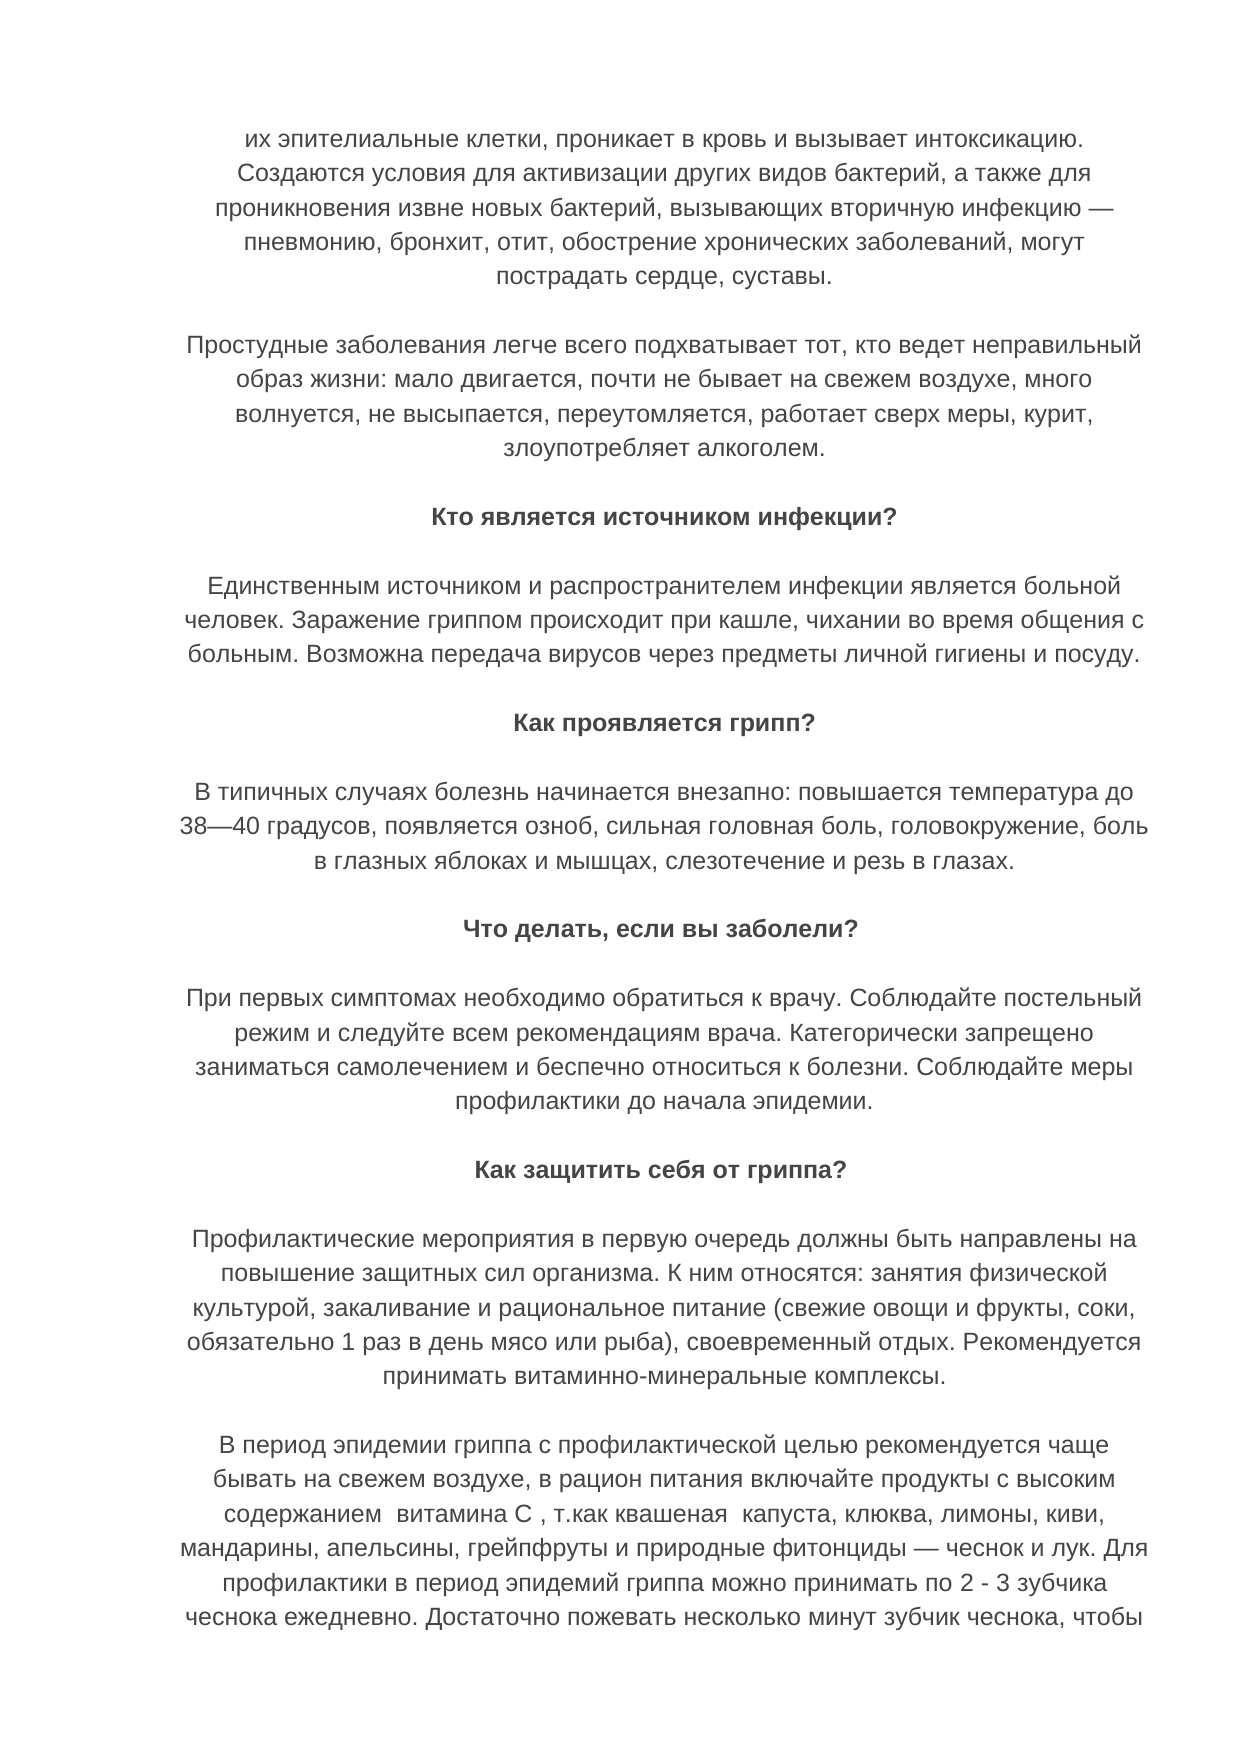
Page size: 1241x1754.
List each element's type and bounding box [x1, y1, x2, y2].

text [177, 118, 1152, 1631]
